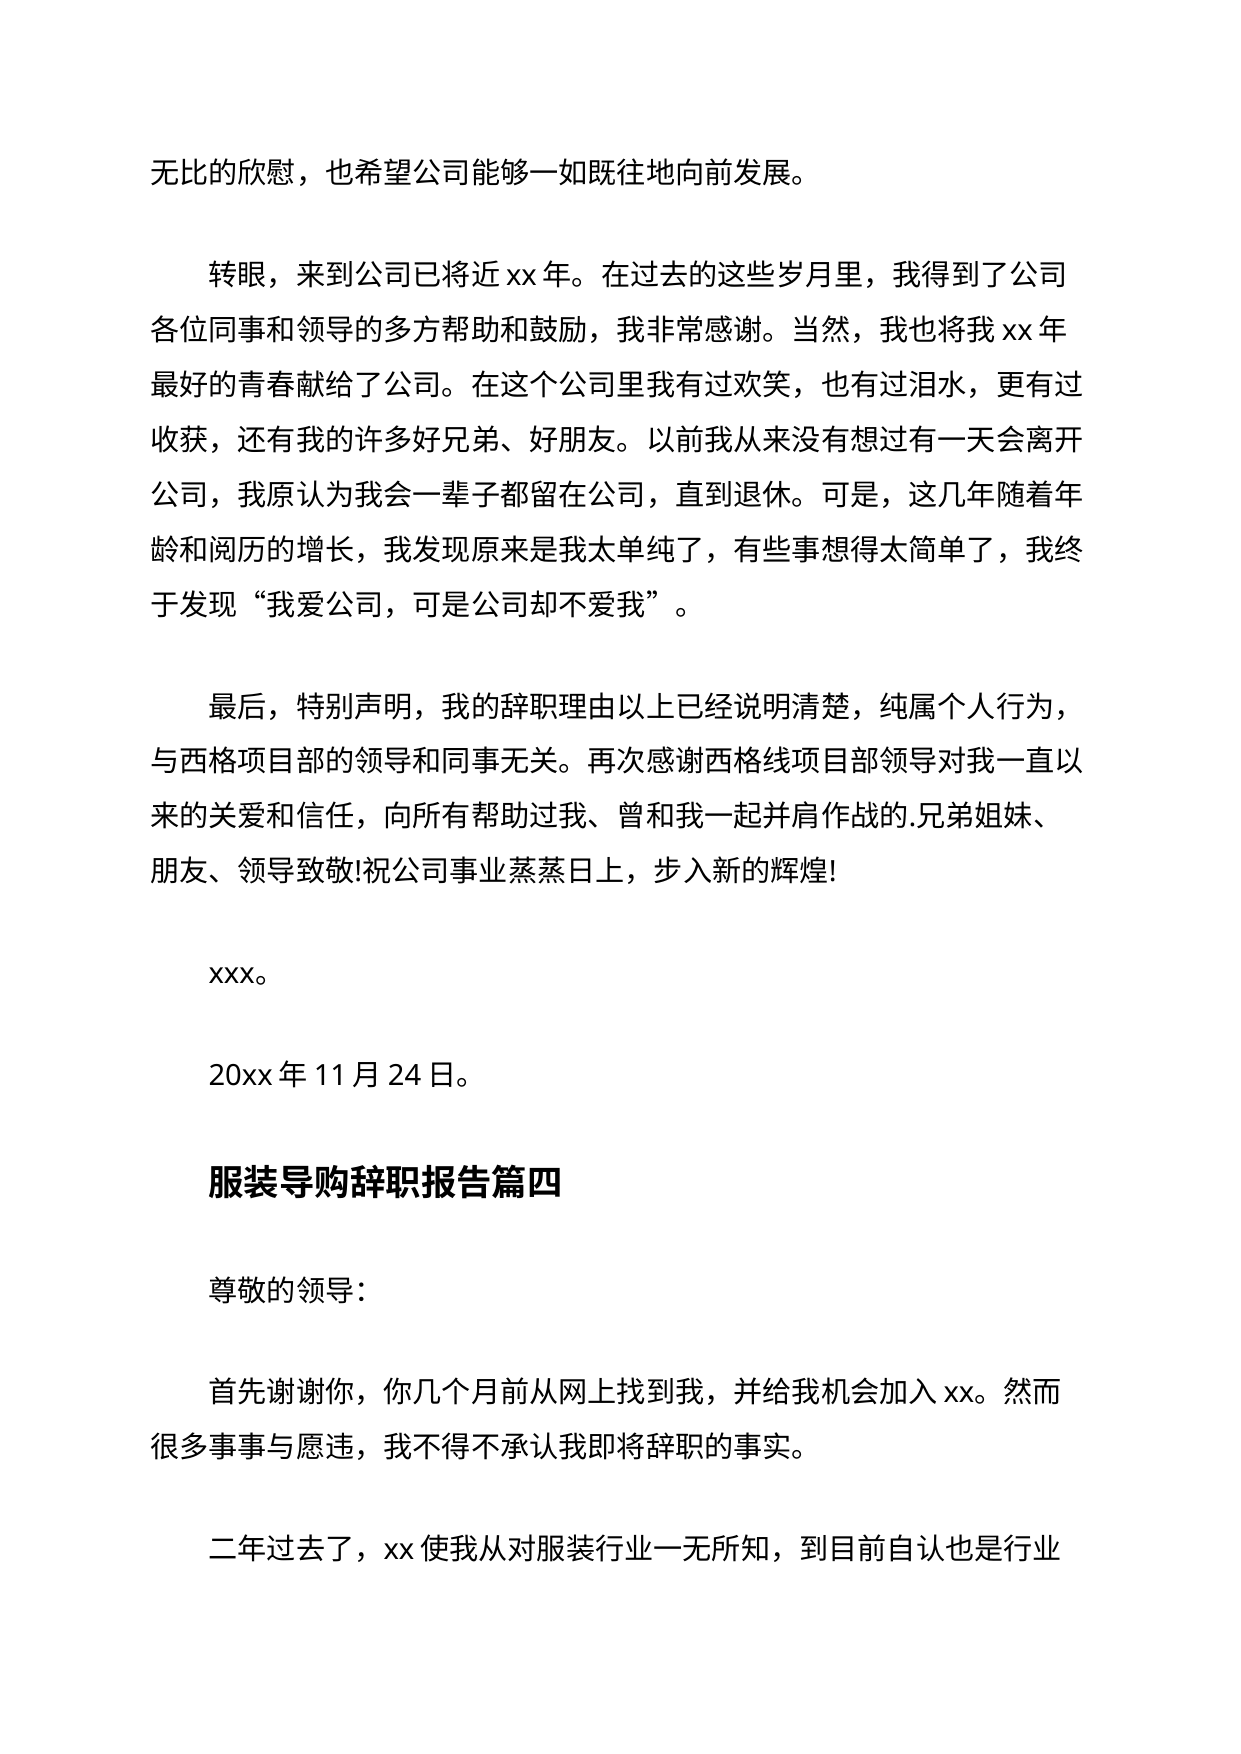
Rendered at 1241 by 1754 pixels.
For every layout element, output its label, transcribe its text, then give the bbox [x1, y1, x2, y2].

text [150, 1526, 1090, 1568]
text 首先谢谢你，你几个月前从网上找到我，并给我机会加入xx。然而很多事事与愿违，我不得不承认我即将辞职的事实。 [150, 1369, 1090, 1466]
text 20xx年11月24日。 [150, 1052, 1090, 1094]
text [150, 150, 1090, 192]
text xxx。 [150, 950, 1090, 992]
text 尊敬的领导： [150, 1267, 1090, 1309]
text 转眼，来到公司已将近xx年。在过去的这些岁月里，我得到了公司各位同事和领导的多方帮助和鼓励，我非常感谢。当然，我也将我xx年最好的青春献给了公司。在这个公司里我有过欢笑，也有过泪水，更有过收获，还有我的许多好兄弟、好朋友。以前我从来没有想过有一天会离开公司，我原认为我会一辈子都留在公司，直到退休。可是，这几年随着年龄和阅历的增长，我发现原来是我太单纯了，有些事想得太简单了，我终于发现“我爱公司，可是公司却不爱我”。 [150, 252, 1090, 624]
text 服装导购辞职报告篇四 [150, 1154, 1090, 1205]
text 最后，特别声明，我的辞职理由以上已经说明清楚，纯属个人行为，与西格项目部的领导和同事无关。再次感谢西格线项目部领导对我一直以来的关爱和信任，向所有帮助过我、曾和我一起并肩作战的.兄弟姐妹、朋友、领导致敬!祝公司事业蒸蒸日上，步入新的辉煌! [150, 683, 1090, 890]
